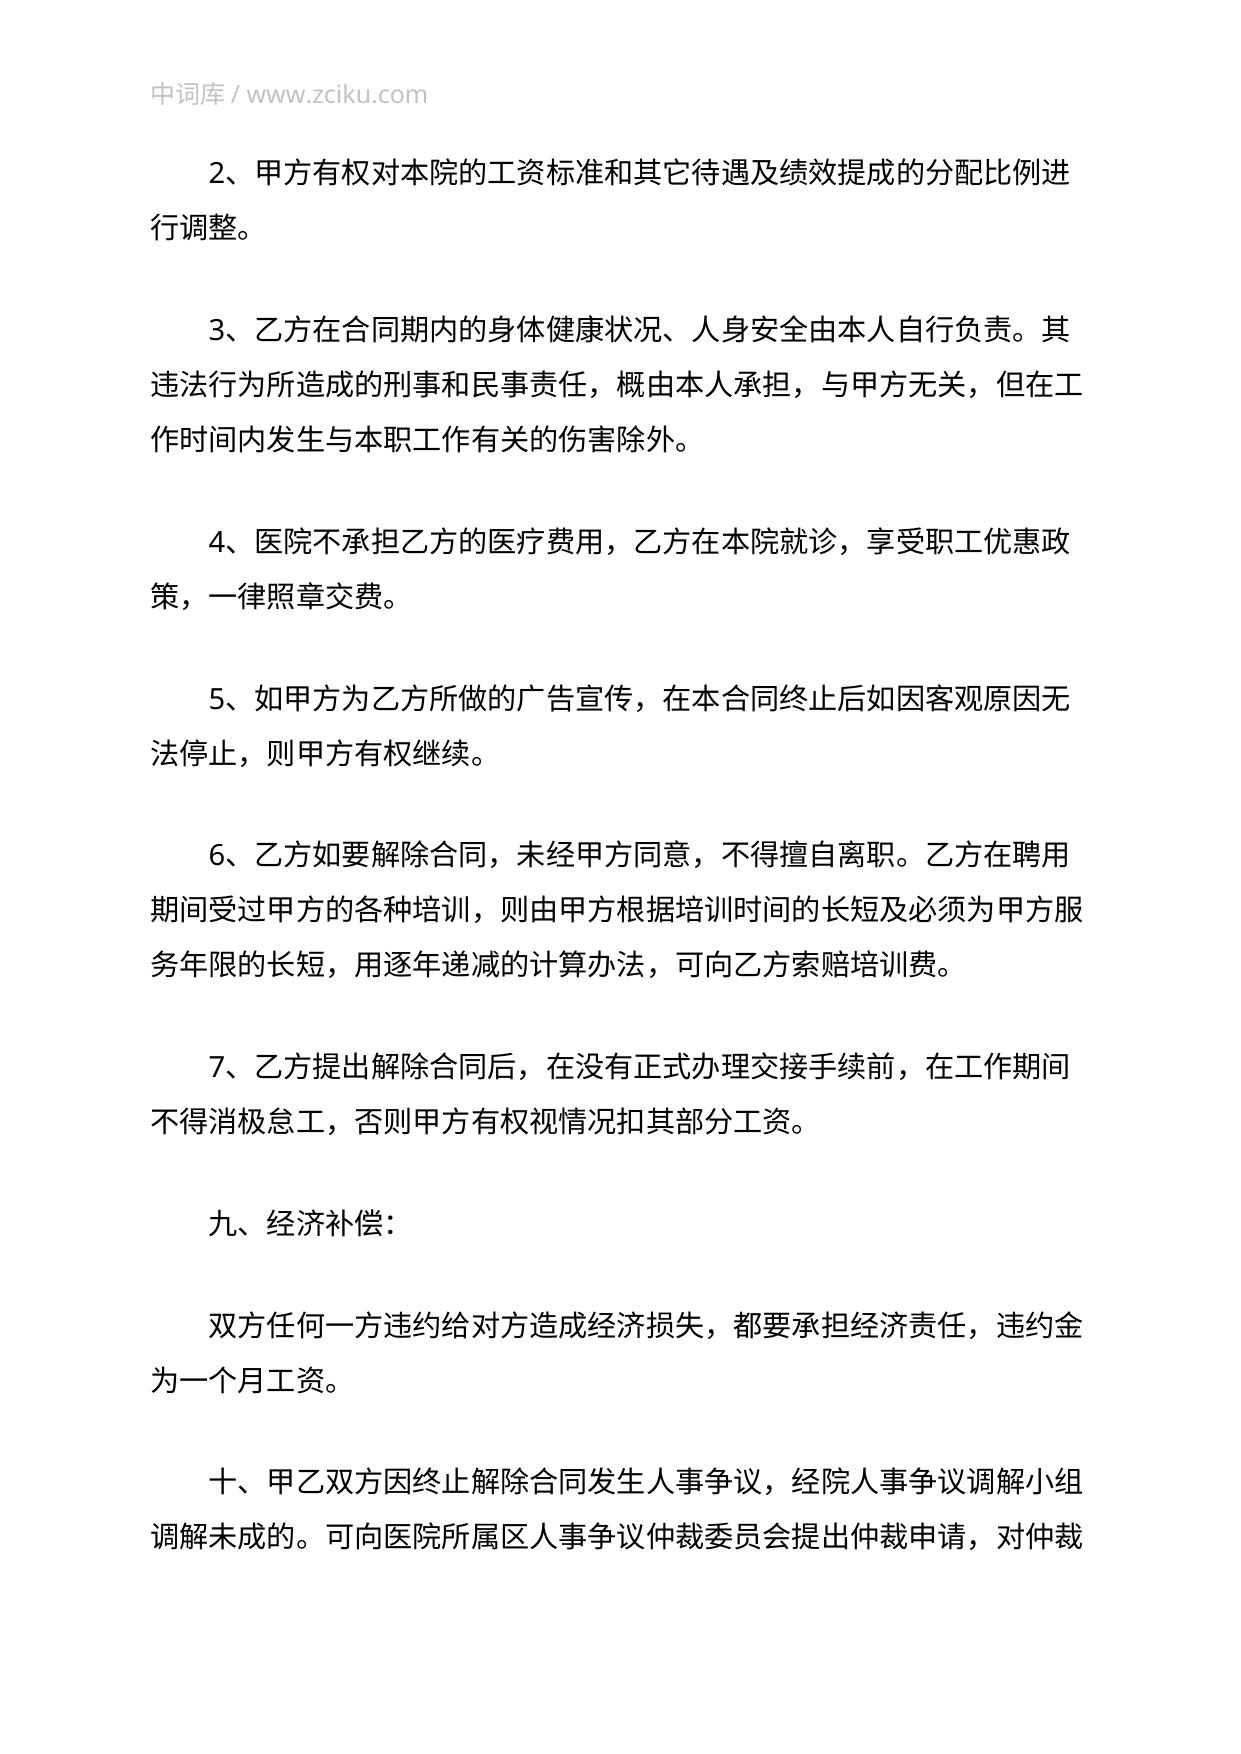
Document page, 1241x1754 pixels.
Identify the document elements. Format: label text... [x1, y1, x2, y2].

text 九、经济补偿： [150, 1200, 1090, 1243]
text 4、医院不承担乙方的医疗费用，乙方在本院就诊，享受职工优惠政策，一律照章交费。 [150, 518, 1090, 616]
text 3、乙方在合同期内的身体健康状况、人身安全由本人自行负责。其违法行为所造成的刑事和民事责任，概由本人承担，与甲方无关，但在工作时间内发生与本职工作有关的伤害除外。 [150, 307, 1090, 459]
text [150, 1459, 1090, 1556]
text 2、甲方有权对本院的工资标准和其它待遇及绩效提成的分配比例进行调整。 [150, 150, 1090, 247]
text 5、如甲方为乙方所做的广告宣传，在本合同终止后如因客观原因无法停止，则甲方有权继续。 [150, 675, 1090, 772]
text 6、乙方如要解除合同，未经甲方同意，不得擅自离职。乙方在聘用期间受过甲方的各种培训，则由甲方根据培训时间的长短及必须为甲方服务年限的长短，用逐年递减的计算办法，可向乙方索赔培训费。 [150, 832, 1090, 984]
text 7、乙方提出解除合同后，在没有正式办理交接手续前，在工作期间不得消极怠工，否则甲方有权视情况扣其部分工资。 [150, 1044, 1090, 1141]
text 双方任何一方违约给对方造成经济损失，都要承担经济责任，违约金为一个月工资。 [150, 1302, 1090, 1399]
